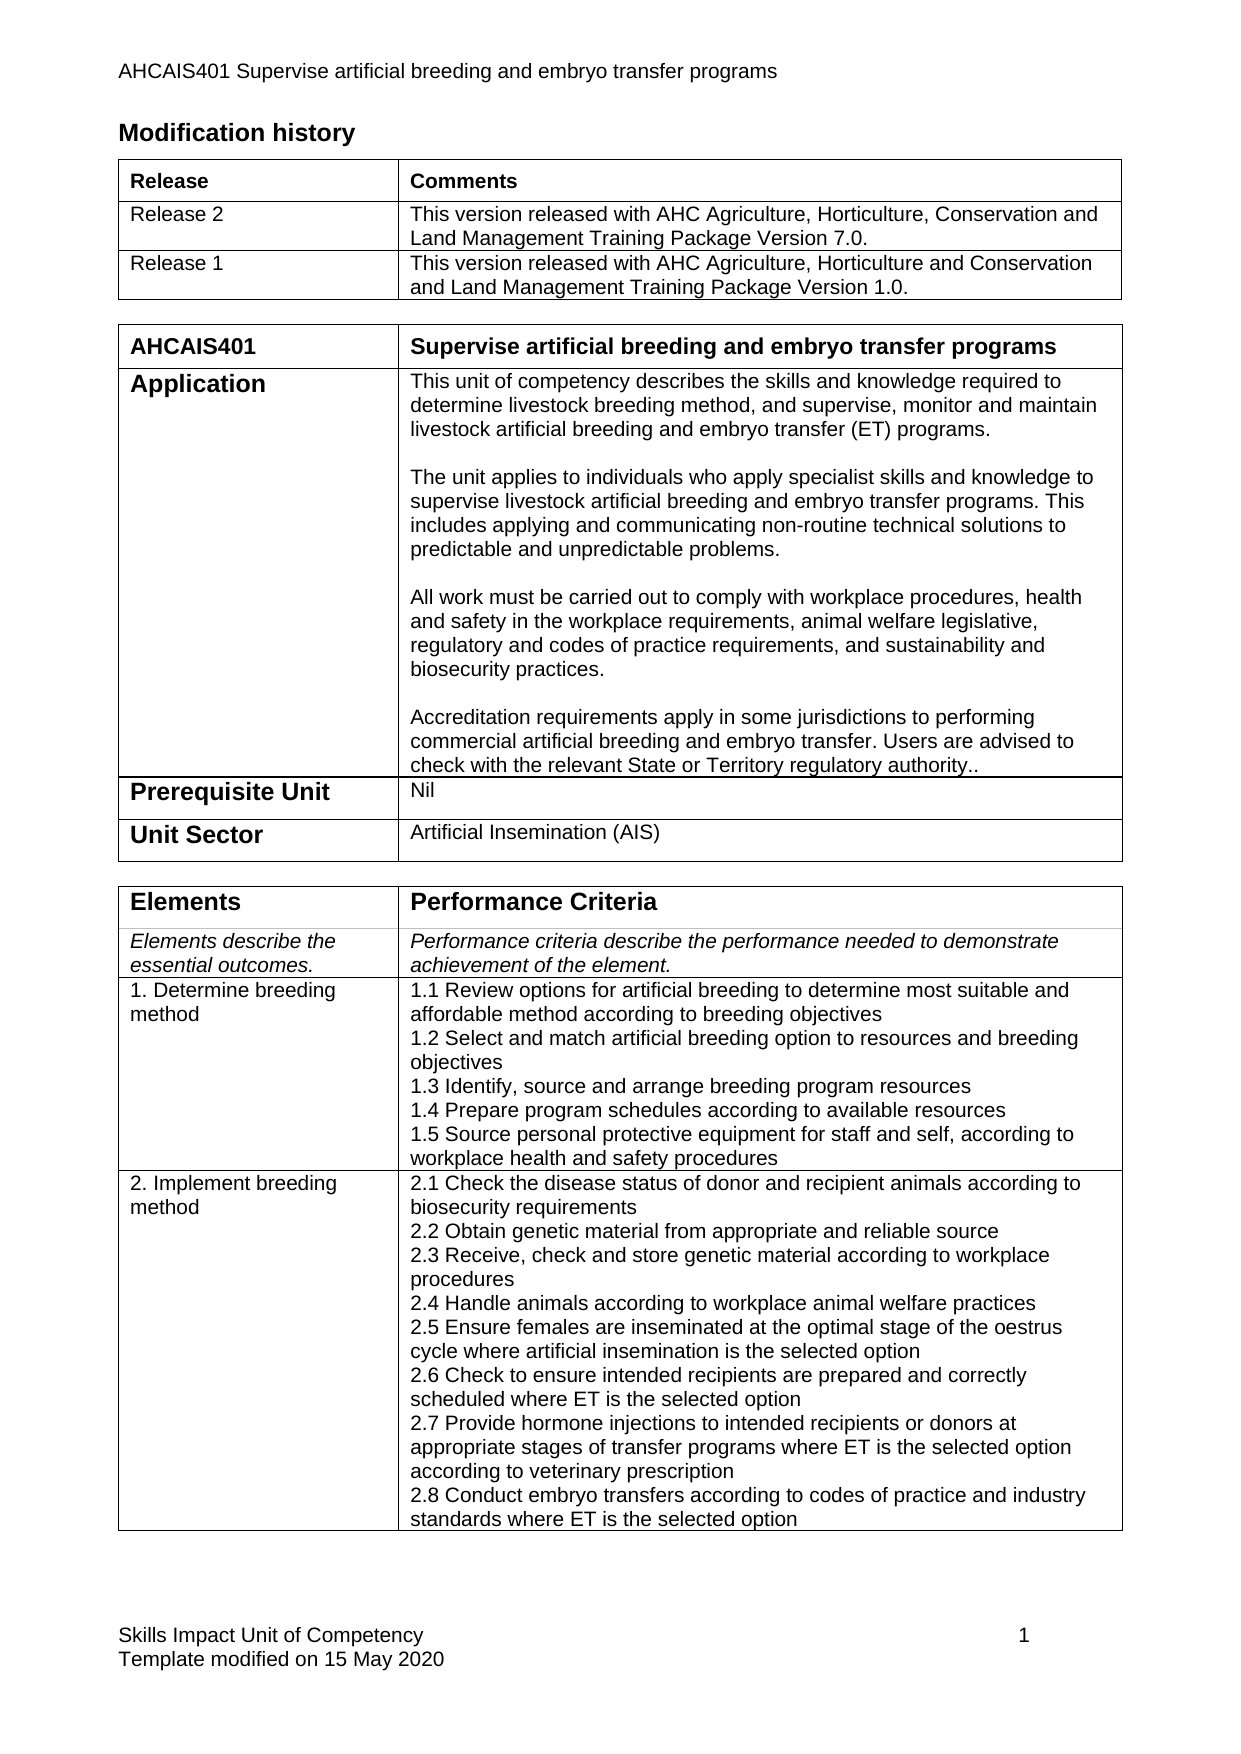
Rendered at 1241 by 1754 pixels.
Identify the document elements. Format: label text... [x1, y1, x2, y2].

table_header Elements [119, 887, 398, 928]
table_cell This version released with AHC Agriculture, Horticulture, Conservation and Land Management Training Package Version 7.0. [399, 202, 1121, 250]
table_cell 1.1 Review options for artificial breeding to determine most suitable and affordable method according to breeding objectives 1.2 Select and match artificial breeding option to resources and breeding objectives 1.3 Identify, source and arrange breeding program resources 1.4 Prepare program schedules according to available resources 1.5 Source personal protective equipment for staff and self, according to workplace health and safety procedures [399, 978, 1122, 1170]
table_cell 1. Determine breeding method [119, 978, 398, 1170]
table_cell Nil [399, 778, 1122, 819]
table_cell This unit of competency describes the skills and knowledge required to determine livestock breeding method, and supervise, monitor and maintain livestock artificial breeding and embryo transfer (ET) programs. The unit applies to individuals who apply specialist skills and knowledge to supervise livestock artificial breeding and embryo transfer programs. This includes applying and communicating non-routine technical solutions to predictable and unpredictable problems. All work must be carried out to comply with workplace procedures, health and safety in the workplace requirements, animal welfare legislative, regulatory and codes of practice requirements, and sustainability and biosecurity practices. Accreditation requirements apply in some jurisdictions to performing commercial artificial breeding and embryo transfer. Users are advised to check with the relevant State or Territory regulatory authority.. [399, 369, 1122, 776]
table_cell 2. Implement breeding method [119, 1171, 398, 1530]
table_cell This version released with AHC Agriculture, Horticulture and Conservation and Land Management Training Package Version 1.0. [399, 251, 1121, 299]
table_cell Release 2 [119, 202, 398, 250]
table_cell Prerequisite Unit [119, 778, 398, 819]
table_header Release [119, 160, 398, 201]
table_cell Unit Sector [119, 820, 398, 861]
table_cell Release 1 [119, 251, 398, 299]
table_header AHCAIS401 [119, 325, 398, 368]
table_cell Performance criteria describe the performance needed to demonstrate achievement of the element. [399, 929, 1122, 977]
subtitle Modification history [118, 118, 1122, 147]
table_header Performance Criteria [399, 887, 1122, 928]
table_cell Elements describe the essential outcomes. [119, 929, 398, 977]
table_cell Application [119, 369, 398, 776]
table_cell 2.1 Check the disease status of donor and recipient animals according to biosecurity requirements 2.2 Obtain genetic material from appropriate and reliable source 2.3 Receive, check and store genetic material according to workplace procedures 2.4 Handle animals according to workplace animal welfare practices 2.5 Ensure females are inseminated at the optimal stage of the oestrus cycle where artificial insemination is the selected option 2.6 Check to ensure intended recipients are prepared and correctly scheduled where ET is the selected option 2.7 Provide hormone injections to intended recipients or donors at appropriate stages of transfer programs where ET is the selected option according to veterinary prescription 2.8 Conduct embryo transfers according to codes of practice and industry standards where ET is the selected option [399, 1171, 1122, 1530]
table_header Comments [399, 160, 1121, 201]
table_cell Artificial Insemination (AIS) [399, 820, 1122, 861]
table_header Supervise artificial breeding and embryo transfer programs [399, 325, 1122, 368]
